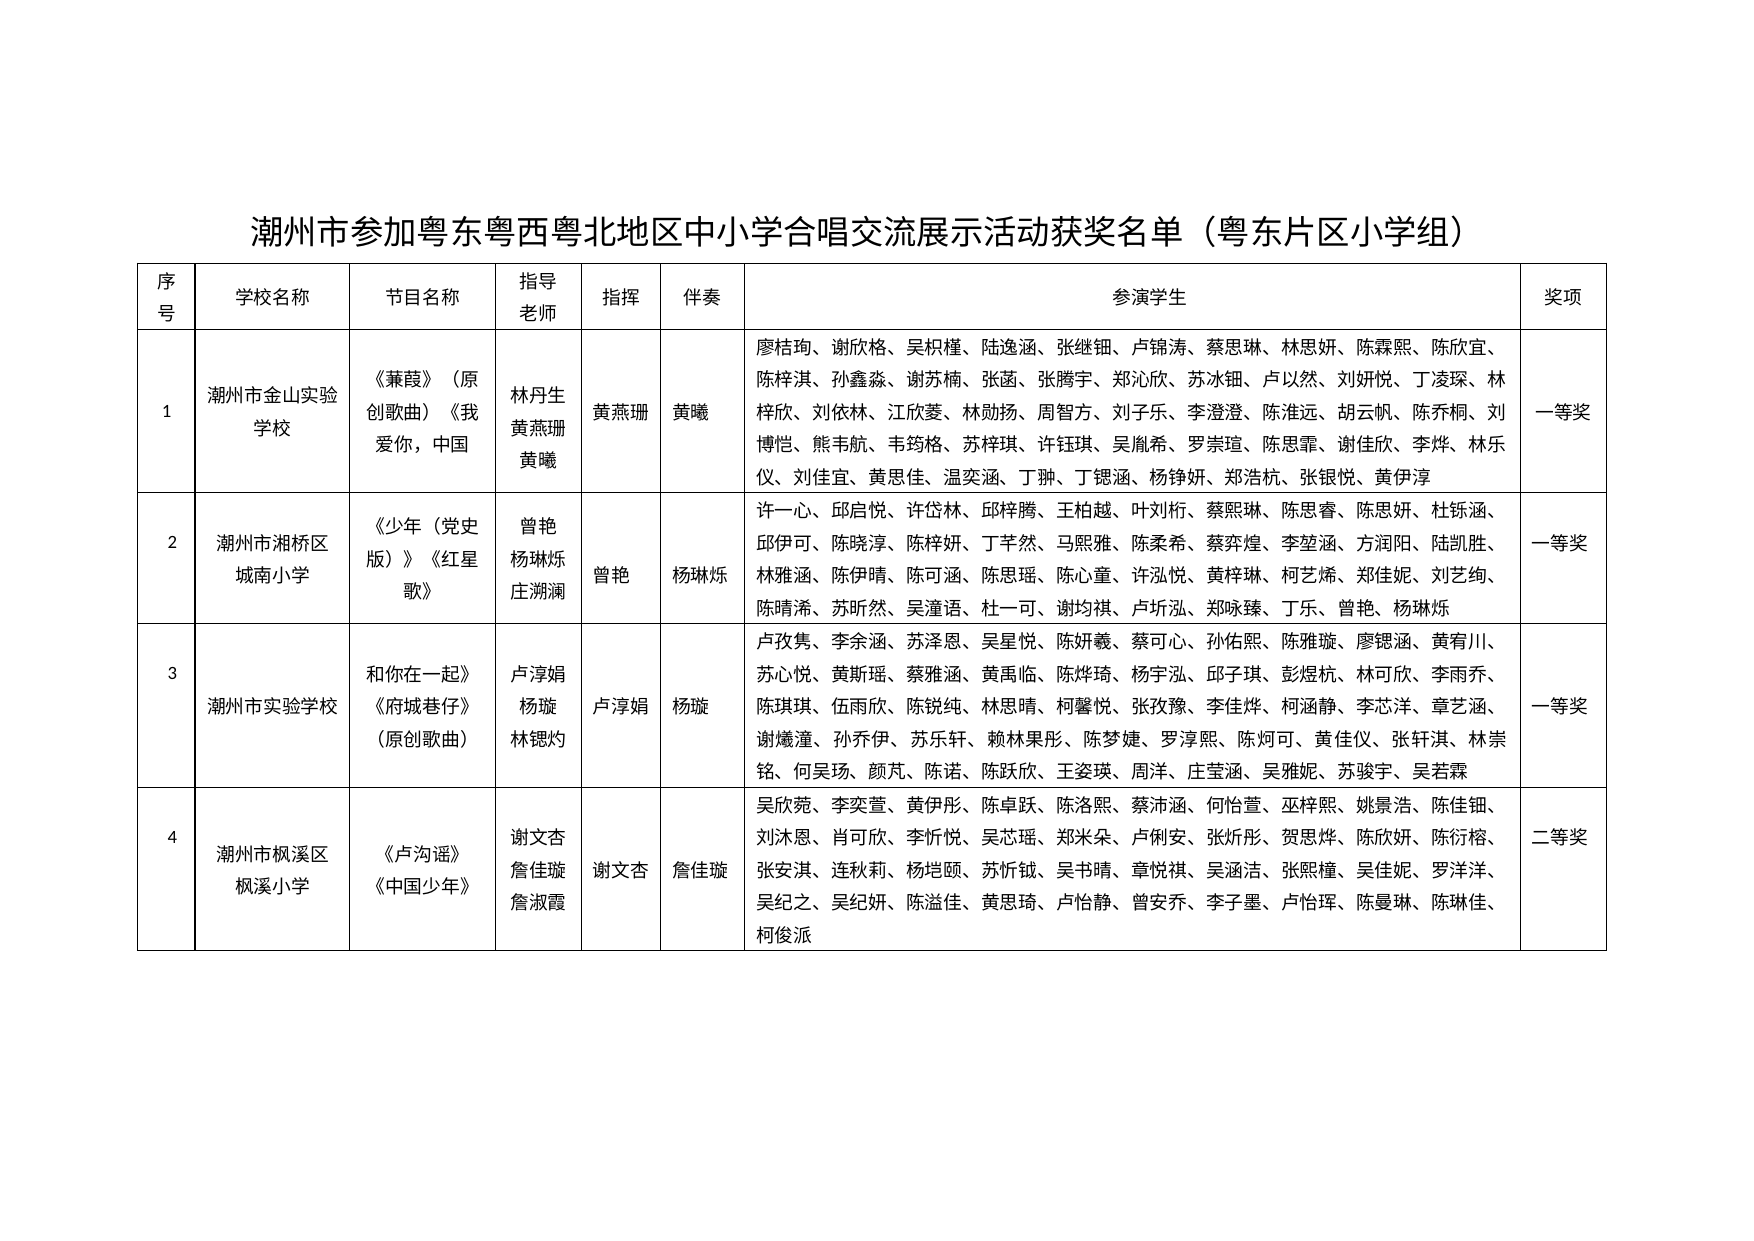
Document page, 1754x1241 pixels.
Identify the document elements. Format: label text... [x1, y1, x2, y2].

table_cell 1 [138, 330, 194, 492]
table_cell 潮州市金山实验学校 [196, 330, 349, 492]
table_cell 潮州市实验学校 [196, 624, 349, 787]
table_cell 一等奖 [1521, 330, 1606, 492]
table_cell 谢文杏 詹佳璇 詹淑霞 [496, 788, 581, 950]
table_header 序号 [138, 264, 194, 329]
table_cell 卢孜隽、李余涵、苏泽恩、吴星悦、陈妍羲、蔡可心、孙佑熙、陈雅璇、廖锶涵、黄宥川、苏心悦、黄斯瑶、蔡雅涵、黄禹临、陈烨琦、杨宇泓、邱子琪、彭煜杭、林可欣、李雨乔、陈琪琪、伍雨欣、陈锐纯、林思晴、柯馨悦、张孜豫、李佳烨、柯涵静、李芯洋、章艺涵、谢爔潼、孙乔伊、苏乐轩、赖林果彤、陈梦婕、罗淳熙、陈炣可、黄佳仪、张轩淇、林崇铭、何吴玚、颜芃、陈诺、陈跃欣、王姿瑛、周洋、庄莹涵、吴雅妮、苏骏宇、吴若霖 [745, 624, 1520, 787]
table_cell 一等奖 [1521, 624, 1606, 787]
table_cell 曾艳 [582, 493, 660, 623]
table_cell 杨璇 [661, 624, 744, 787]
table_cell 曾艳 杨琳烁 庄溯澜 [496, 493, 581, 623]
table_header 指导 老师 [496, 264, 581, 329]
table_cell 4 [138, 788, 194, 950]
table_cell 《蒹葭》（原创歌曲）《我爱你，中国 [350, 330, 495, 492]
table_header 学校名称 [196, 264, 349, 329]
table_cell 2 [138, 493, 194, 623]
table_cell 卢淳娟 杨璇 林锶灼 [496, 624, 581, 787]
table_cell 谢文杏 [582, 788, 660, 950]
table_cell 詹佳璇 [661, 788, 744, 950]
table_cell 吴欣菀、李奕萱、黄伊彤、陈卓跃、陈洛熙、蔡沛涵、何怡萱、巫梓熙、姚景浩、陈佳钿、刘沐恩、肖可欣、李忻悦、吴芯瑶、郑米朵、卢俐安、张炘彤、贺思烨、陈欣妍、陈衍榕、张安淇、连秋莉、杨垲颐、苏忻钺、吴书晴、章悦祺、吴涵洁、张熙橦、吴佳妮、罗洋洋、吴纪之、吴纪妍、陈溢佳、黄思琦、卢怡静、曾安乔、李子墨、卢怡珲、陈曼琳、陈琳佳、柯俊派 [745, 788, 1520, 950]
table_header 奖项 [1521, 264, 1606, 329]
table_header 指挥 [582, 264, 660, 329]
table_cell 廖桔珣、谢欣格、吴枳槿、陆逸涵、张继钿、卢锦涛、蔡思琳、林思妍、陈霖熙、陈欣宜、陈梓淇、孙鑫淼、谢苏楠、张菡、张腾宇、郑沁欣、苏冰钿、卢以然、刘妍悦、丁凌琛、林梓欣、刘依林、江欣菱、林勋扬、周智方、刘子乐、李澄澄、陈淮远、胡云帆、陈乔桐、刘博恺、熊韦航、韦筠格、苏梓琪、许钰琪、吴胤希、罗崇瑄、陈思霏、谢佳欣、李烨、林乐仪、刘佳宜、黄思佳、温奕涵、丁翀、丁锶涵、杨铮妍、郑浩杭、张银悦、黄伊淳 [745, 330, 1520, 492]
table_cell 和你在一起》《府城巷仔》（原创歌曲） [350, 624, 495, 787]
table_cell 许一心、邱启悦、许岱林、邱梓腾、王柏越、叶刘桁、蔡熙琳、陈思睿、陈思妍、杜铄涵、邱伊可、陈晓淳、陈梓妍、丁芊然、马熙雅、陈柔希、蔡弈煌、李堃涵、方润阳、陆凯胜、林雅涵、陈伊晴、陈可涵、陈思瑶、陈心童、许泓悦、黄梓琳、柯艺烯、郑佳妮、刘艺绚、陈晴浠、苏昕然、吴潼语、杜一可、谢均祺、卢圻泓、郑咏臻、丁乐、曾艳、杨琳烁 [745, 493, 1520, 623]
table_cell 黄燕珊 [582, 330, 660, 492]
table_cell 卢淳娟 [582, 624, 660, 787]
table_cell 一等奖 [1521, 493, 1606, 623]
table_cell 3 [138, 624, 194, 787]
table_cell 林丹生 黄燕珊 黄曦 [496, 330, 581, 492]
table_header 伴奏 [661, 264, 744, 329]
table_cell 杨琳烁 [661, 493, 744, 623]
table_cell 潮州市枫溪区 枫溪小学 [196, 788, 349, 950]
table_cell 潮州市湘桥区 城南小学 [196, 493, 349, 623]
table_cell 《少年（党史版）》《红星歌》 [350, 493, 495, 623]
table_header 节目名称 [350, 264, 495, 329]
table_cell 《卢沟谣》《中国少年》 [350, 788, 495, 950]
text 潮州市参加粤东粤西粤北地区中小学合唱交流展示活动获奖名单（粤东片区小学组） [150, 198, 1604, 263]
table_header 参演学生 [745, 264, 1520, 329]
table_cell 黄曦 [661, 330, 744, 492]
table_cell 二等奖 [1521, 788, 1606, 950]
